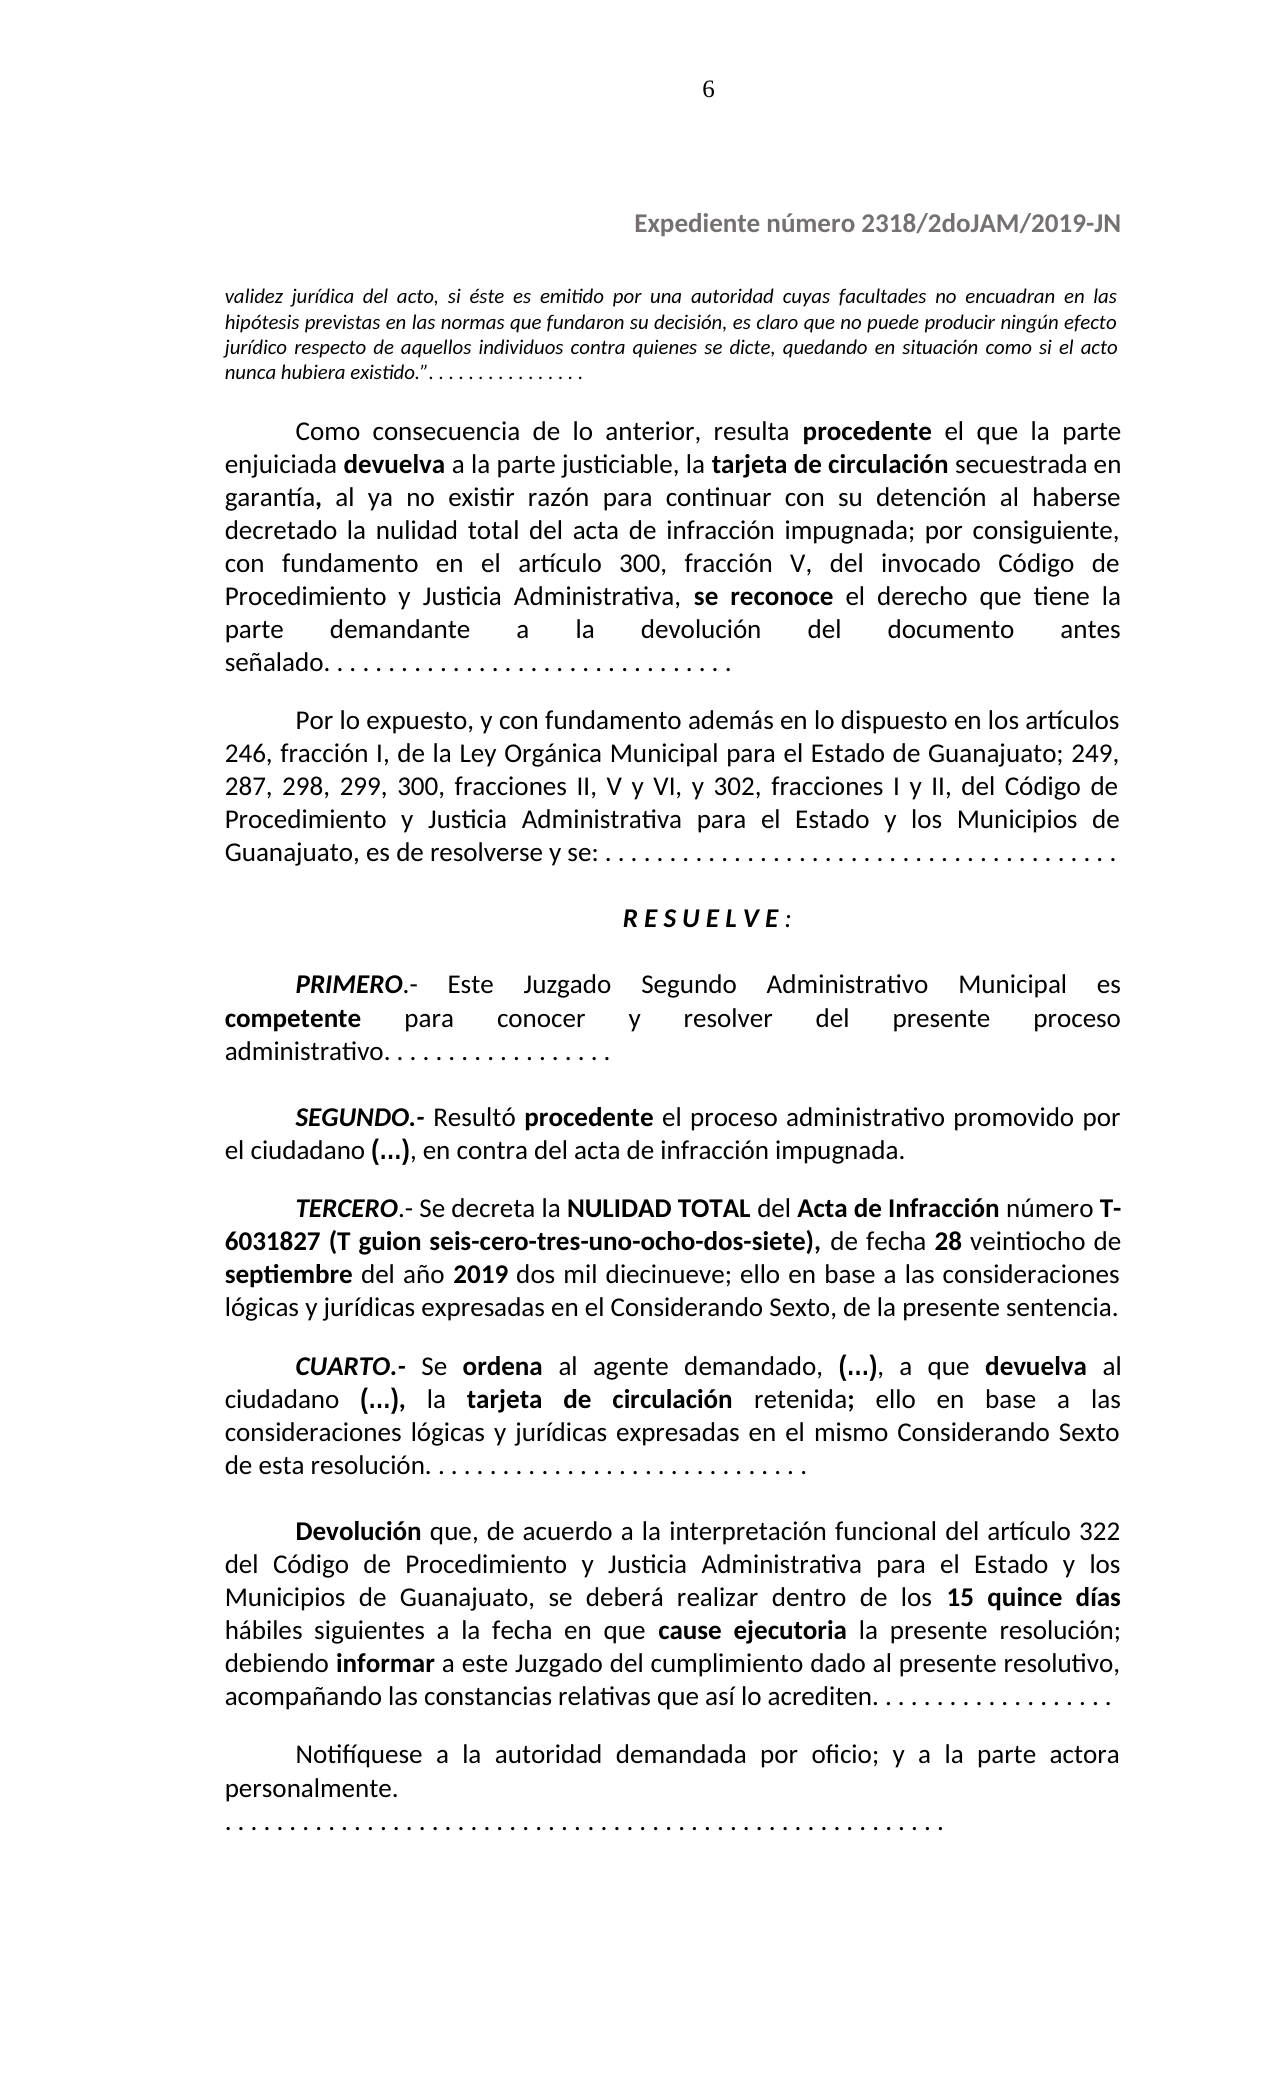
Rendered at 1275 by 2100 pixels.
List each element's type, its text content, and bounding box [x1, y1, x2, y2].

text Notifíquese a la autoridad demandada por oficio; y a la parte actora personalmente. . . . . . . . . . . . . . . . . . . . . . . . . . . . . . . . . . . . . . . . . . . . . . . . . . . . . . . . . [224, 1738, 1121, 1837]
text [224, 283, 1121, 385]
text TERCERO.- Se decreta la NULIDAD TOTAL del Acta de Infracción número T-6031827 (T guion seis-cero-tres-uno-ocho-dos-siete), de fecha 28 veintiocho de septiembre del año 2019 dos mil diecinueve; ello en base a las consideraciones lógicas y jurídicas expresadas en el Considerando Sexto, de la presente sentencia. [224, 1191, 1121, 1323]
text R E S U E L V E : [224, 902, 1121, 935]
text Devolución que, de acuerdo a la interpretación funcional del artículo 322 del Código de Procedimiento y Justicia Administrativa para el Estado y los Municipios de Guanajuato, se deberá realizar dentro de los 15 quince días hábiles siguientes a la fecha en que cause ejecutoria la presente resolución; debiendo informar a este Juzgado del cumplimiento dado al presente resolutivo, acompañando las constancias relativas que así lo acrediten. . . . . . . . . . . . . . . . . . . [224, 1514, 1121, 1712]
text Como consecuencia de lo anterior, resulta procedente el que la parte enjuiciada devuelva a la parte justiciable, la tarjeta de circulación secuestrada en garantía, al ya no existir razón para continuar con su detención al haberse decretado la nulidad total del acta de infracción impugnada; por consiguiente, con fundamento en el artículo 300, fracción V, del invocado Código de Procedimiento y Justicia Administrativa, se reconoce el derecho que tiene la parte demandante a la devolución del documento antes señalado. . . . . . . . . . . . . . . . . . . . . . . . . . . . . . . . [224, 414, 1121, 678]
text CUARTO.- Se ordena al agente demandado, (…), a que devuelva al ciudadano (…), la tarjeta de circulación retenida; ello en base a las consideraciones lógicas y jurídicas expresadas en el mismo Considerando Sexto de esta resolución. . . . . . . . . . . . . . . . . . . . . . . . . . . . . . [224, 1349, 1121, 1481]
text Por lo expuesto, y con fundamento además en lo dispuesto en los artículos 246, fracción I, de la Ley Orgánica Municipal para el Estado de Guanajuato; 249, 287, 298, 299, 300, fracciones II, V y VI, y 302, fracciones I y II, del Código de Procedimiento y Justicia Administrativa para el Estado y los Municipios de Guanajuato, es de resolverse y se: . . . . . . . . . . . . . . . . . . . . . . . . . . . . . . . . . . . . . . . . [224, 703, 1121, 869]
text SEGUNDO.- Resultó procedente el proceso administrativo promovido por el ciudadano (…), en contra del acta de infracción impugnada. [224, 1100, 1121, 1166]
text PRIMERO.- Este Juzgado Segundo Administrativo Municipal es competente para conocer y resolver del presente proceso administrativo. . . . . . . . . . . . . . . . . . [224, 968, 1121, 1067]
